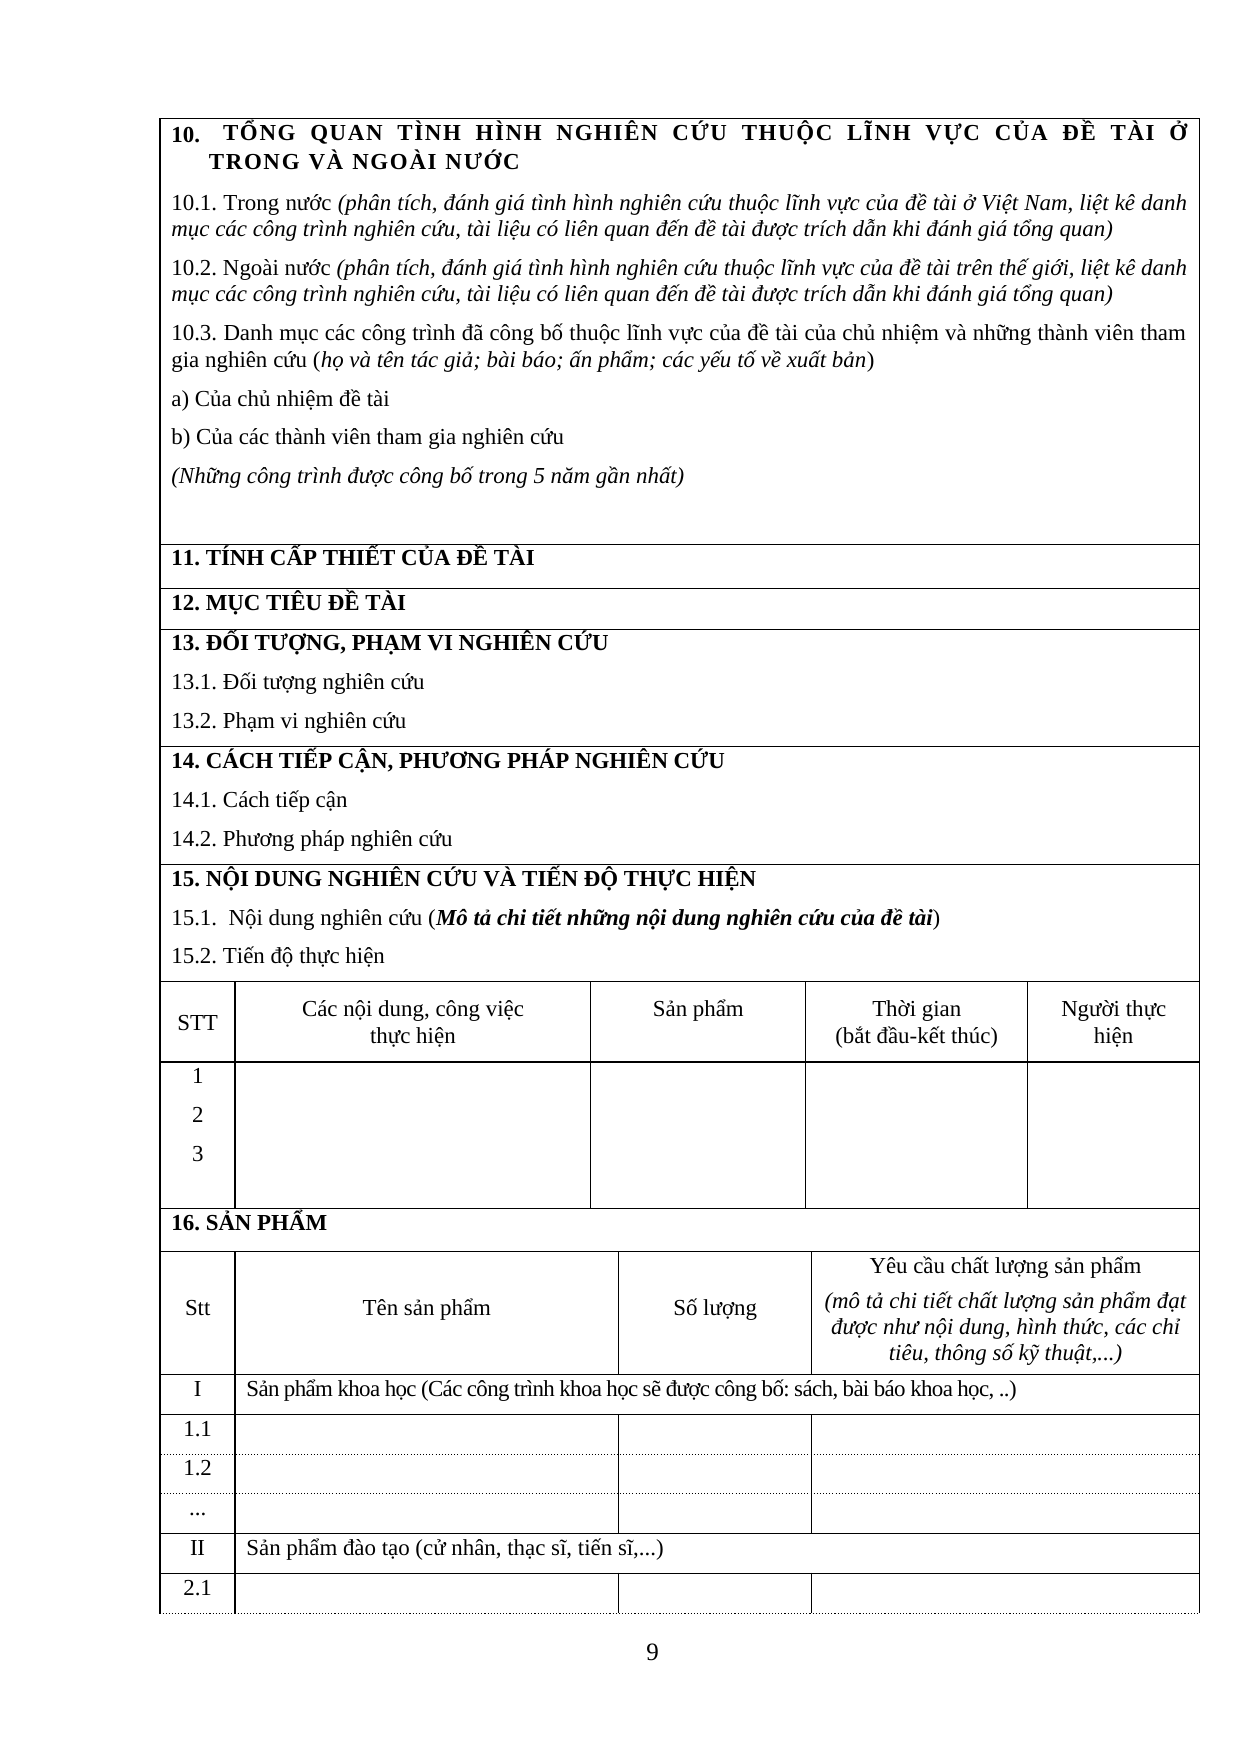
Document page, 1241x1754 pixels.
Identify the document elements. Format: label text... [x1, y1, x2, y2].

table_cell Sản phẩm [591, 982, 805, 1061]
table_cell 12. MỤC TIÊU ĐỀ TÀI [161, 589, 1199, 628]
table_cell Sản phẩm đào tạo (cử nhân, thạc sĩ, tiến sĩ,...) [236, 1534, 1199, 1573]
table_cell 14. CÁCH TIẾP CẬN, PHƯƠNG PHÁP NGHIÊN CỨU 14.1. Cách tiếp cận 14.2. Phương pháp nghiên cứu [161, 747, 1199, 864]
table_cell 16. SẢN PHẨM [161, 1209, 1199, 1251]
table_cell [812, 1454, 1199, 1493]
table_cell [812, 1415, 1199, 1454]
table_cell Thời gian (bắt đầu-kết thúc) [806, 982, 1027, 1061]
table_cell 1.1 [161, 1415, 234, 1454]
table_cell Tên sản phẩm [236, 1252, 618, 1374]
table_cell 10. TỔNG QUAN TÌNH HÌNH NGHIÊN CỨU THUỘC LĨNH VỰC CỦA ĐỀ TÀI Ở TRONG VÀ NGOÀI NƯỚC 10.1. Trong nước (phân tích, đánh giá tình hình nghiên cứu thuộc lĩnh vực của đề tài ở Việt Nam, liệt kê danh mục các công trình nghiên cứu, tài liệu có liên quan đến đề tài được trích dẫn khi đánh giá tổng quan) 10.2. Ngoài nước (phân tích, đánh giá tình hình nghiên cứu thuộc lĩnh vực của đề tài trên thế giới, liệt kê danh mục các công trình nghiên cứu, tài liệu có liên quan đến đề tài được trích dẫn khi đánh giá tổng quan) 10.3. Danh mục các công trình đã công bố thuộc lĩnh vực của đề tài của chủ nhiệm và những thành viên tham gia nghiên cứu (họ và tên tác giả; bài báo; ấn phẩm; các yếu tố về xuất bản) a) Của chủ nhiệm đề tài b) Của các thành viên tham gia nghiên cứu (Những công trình được công bố trong 5 năm gần nhất) [161, 119, 1199, 543]
table_cell II [161, 1534, 234, 1573]
table_cell Stt [161, 1252, 234, 1374]
table_cell [812, 1574, 1199, 1612]
table_cell [1028, 1063, 1199, 1208]
table_cell 1 2 3 [161, 1063, 234, 1208]
table_cell 13. ĐỐI TƯỢNG, PHẠM VI NGHIÊN CỨU 13.1. Đối tượng nghiên cứu 13.2. Phạm vi nghiên cứu [161, 630, 1199, 746]
table_cell [619, 1493, 811, 1533]
table_cell [806, 1063, 1027, 1208]
table_cell [591, 1063, 805, 1208]
table_cell [812, 1493, 1199, 1533]
table_cell [619, 1415, 811, 1454]
table_cell [236, 1063, 590, 1208]
table_cell Yêu cầu chất lượng sản phẩm (mô tả chi tiết chất lượng sản phẩm đạt được như nội dung, hình thức, các chỉ tiêu, thông số kỹ thuật,...) [812, 1252, 1199, 1374]
table_cell Sản phẩm khoa học (Các công trình khoa học sẽ được công bố: sách, bài báo khoa học, ..) [236, 1375, 1199, 1414]
table_cell [619, 1574, 811, 1612]
table_cell Các nội dung, công việc thực hiện [236, 982, 590, 1061]
table_cell I [161, 1375, 234, 1414]
table_cell [236, 1574, 618, 1612]
table_cell 1.2 [161, 1454, 234, 1493]
table_cell [236, 1415, 618, 1454]
table_cell Người thực hiện [1028, 982, 1199, 1061]
table_cell [236, 1493, 618, 1533]
table_cell 11. TÍNH CẤP THIẾT CỦA ĐỀ TÀI [161, 545, 1199, 588]
table_cell 15. NỘI DUNG NGHIÊN CỨU VÀ TIẾN ĐỘ THỰC HIỆN 15.1. Nội dung nghiên cứu (Mô tả chi tiết những nội dung nghiên cứu của đề tài) 15.2. Tiến độ thực hiện [161, 865, 1199, 981]
table_cell [619, 1454, 811, 1493]
table_cell Số lượng [619, 1252, 811, 1374]
table_cell [236, 1454, 618, 1493]
table_cell 2.1 [161, 1574, 234, 1612]
table_cell ... [161, 1493, 234, 1533]
table_cell STT [161, 982, 234, 1061]
